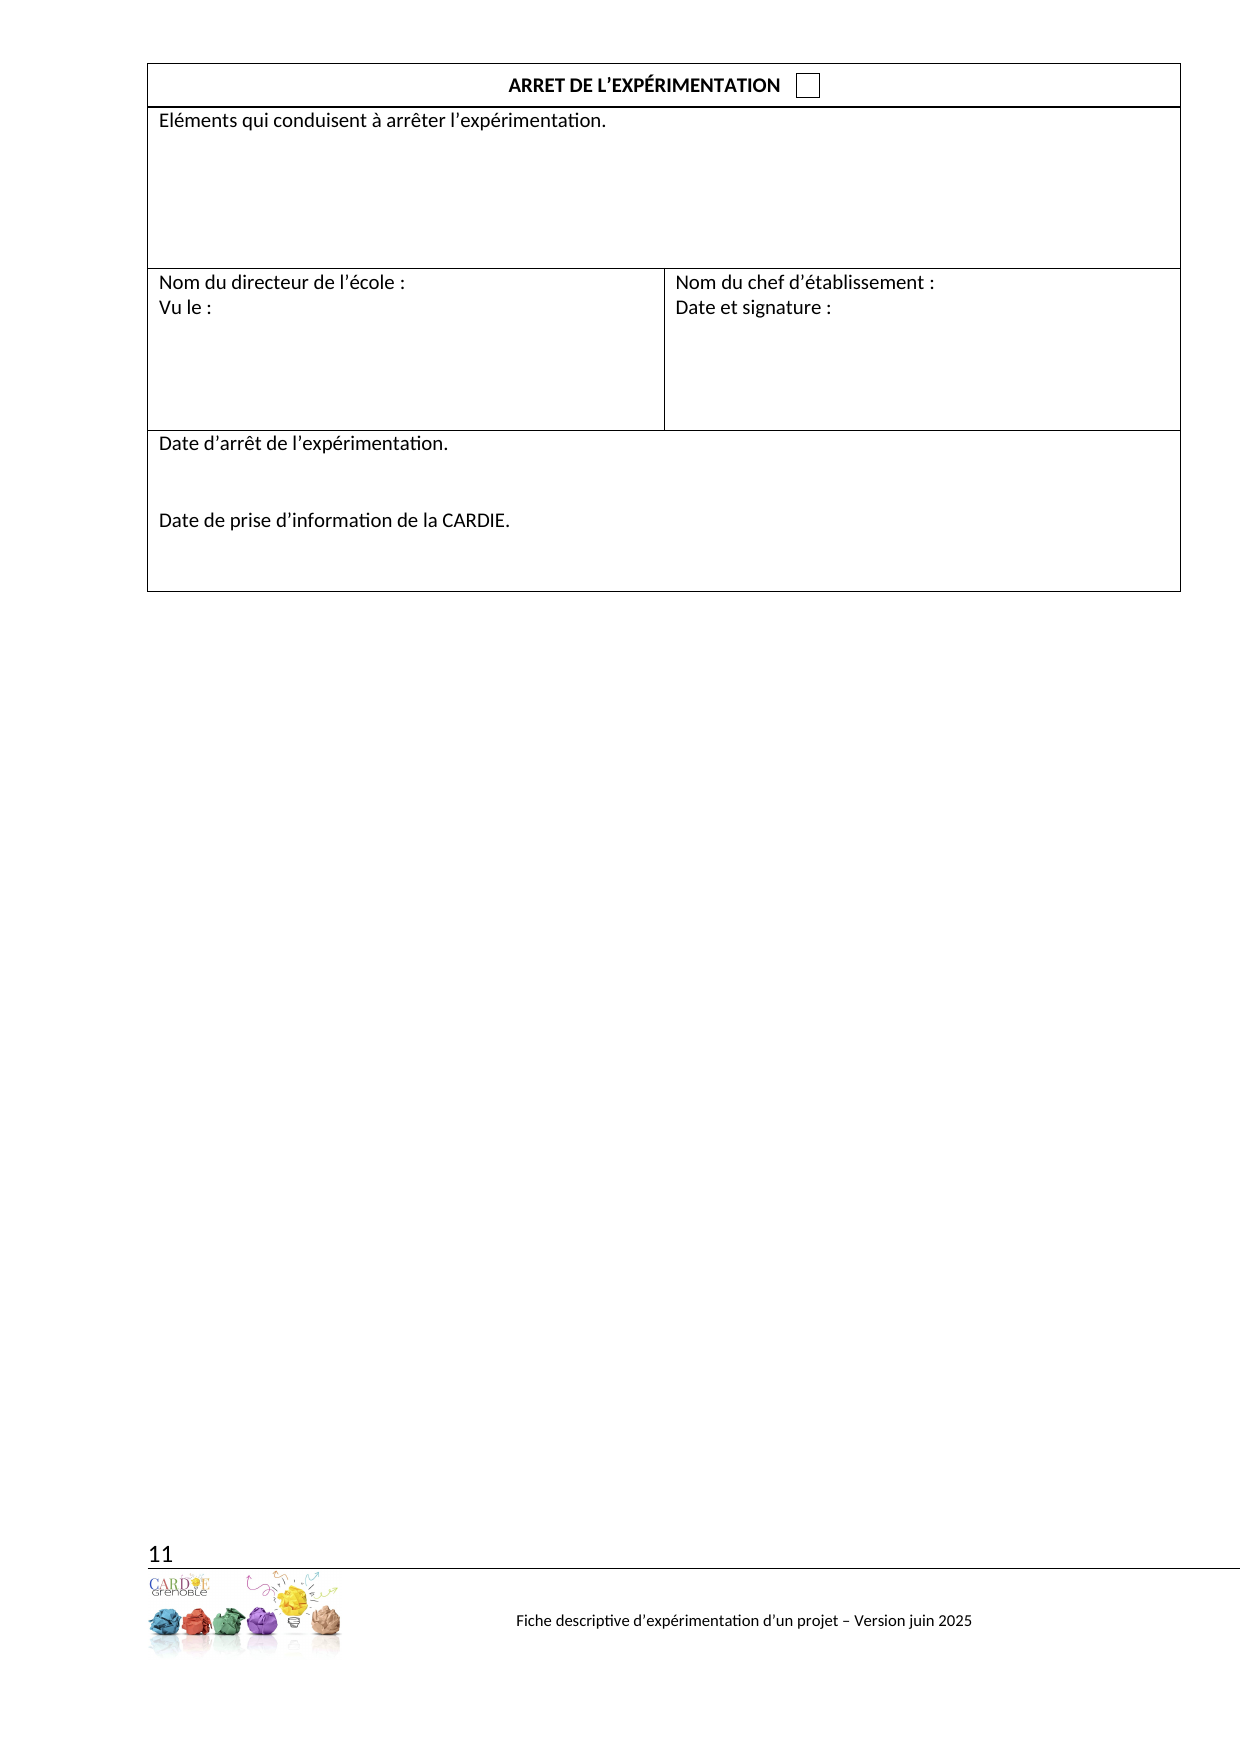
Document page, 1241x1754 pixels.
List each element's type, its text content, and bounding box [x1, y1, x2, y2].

table_cell Nom du chef d’établissement : Date et signature : [665, 269, 1180, 429]
table_cell Nom du directeur de l’école : Vu le : [148, 269, 664, 429]
table_cell Eléments qui conduisent à arrêter l’expérimentation. [148, 108, 1180, 268]
table_header ARRET DE L’EXPÉRIMENTATION [148, 64, 1180, 106]
picture [147, 1569, 343, 1660]
table_cell Date d’arrêt de l’expérimentation. Date de prise d’information de la CARDIE. [148, 431, 1180, 591]
